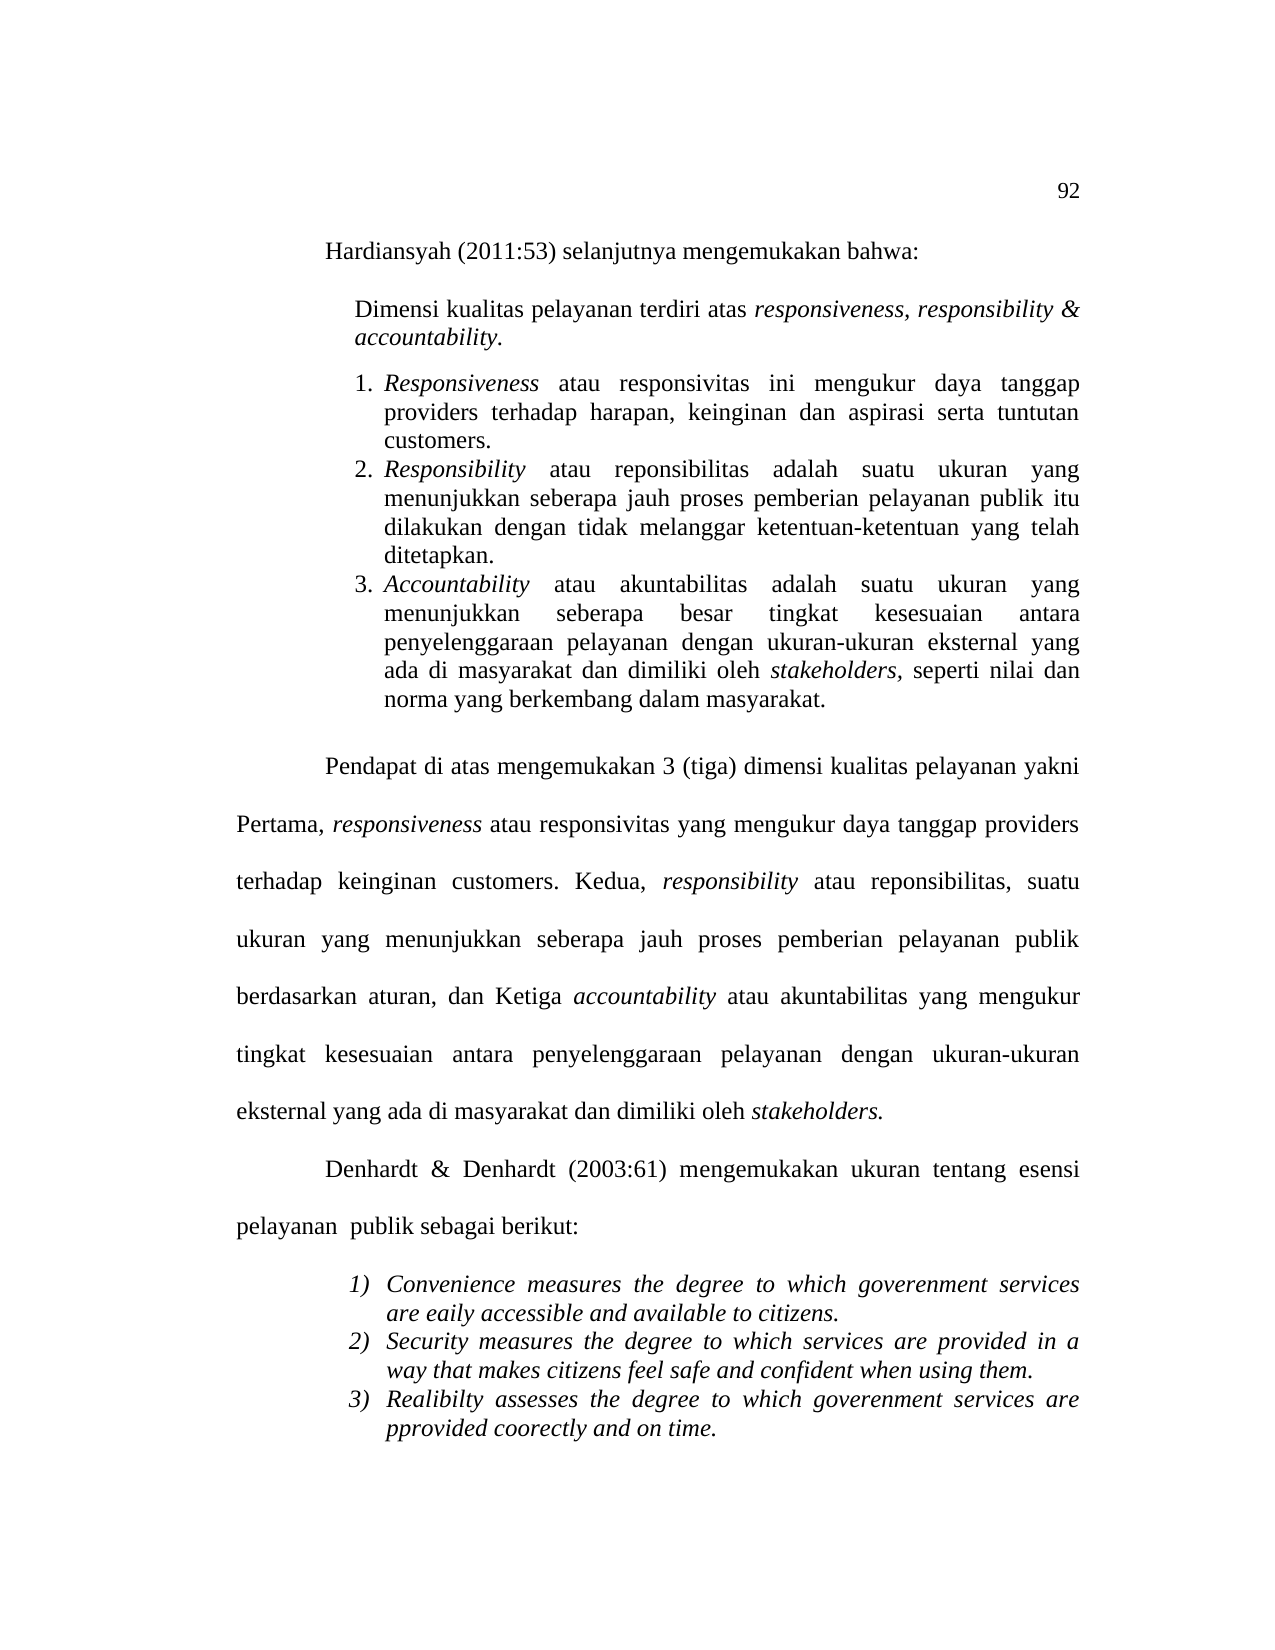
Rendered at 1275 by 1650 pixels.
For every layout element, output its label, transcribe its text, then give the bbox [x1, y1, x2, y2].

list Convenience measures the degree to which goverenment services are eaily accessible and available to citizens. [349, 1269, 1080, 1326]
list Accountability atau akuntabilitas adalah suatu ukuran yang menunjukkan seberapa besar tingkat kesesuaian antara penyelenggaraan pelayanan dengan ukuran-ukuran eksternal yang ada di masyarakat dan dimiliki oleh stakeholders, seperti nilai dan norma yang berkembang dalam masyarakat. [354, 569, 1080, 713]
text Dimensi kualitas pelayanan terdiri atas responsiveness, responsibility & accountability. [354, 294, 1080, 351]
list Security measures the degree to which services are provided in a way that makes citizens feel safe and confident when using them. [349, 1326, 1080, 1384]
list Realibilty assesses the degree to which goverenment services are pprovided coorectly and on time. [349, 1384, 1080, 1441]
list Responsiveness atau responsivitas ini mengukur daya tanggap providers terhadap harapan, keinginan dan aspirasi serta tuntutan customers. [354, 368, 1080, 454]
list Responsibility atau reponsibilitas adalah suatu ukuran yang menunjukkan seberapa jauh proses pemberian pelayanan publik itu dilakukan dengan tidak melanggar ketentuan-ketentuan yang telah ditetapkan. [354, 454, 1080, 569]
text Hardiansyah (2011:53) selanjutnya mengemukakan bahwa: [236, 236, 1080, 265]
text Denhardt & Denhardt (2003:61) mengemukakan ukuran tentang esensi pelayanan publik sebagai berikut: [236, 1154, 1080, 1240]
text Pendapat di atas mengemukakan 3 (tiga) dimensi kualitas pelayanan yakni Pertama, responsiveness atau responsivitas yang mengukur daya tanggap providers terhadap keinginan customers. Kedua, responsibility atau reponsibilitas, suatu ukuran yang menunjukkan seberapa jauh proses pemberian pelayanan publik berdasarkan aturan, dan Ketiga accountability atau akuntabilitas yang mengukur tingkat kesesuaian antara penyelenggaraan pelayanan dengan ukuran-ukuran eksternal yang ada di masyarakat dan dimiliki oleh stakeholders. [236, 751, 1080, 1125]
